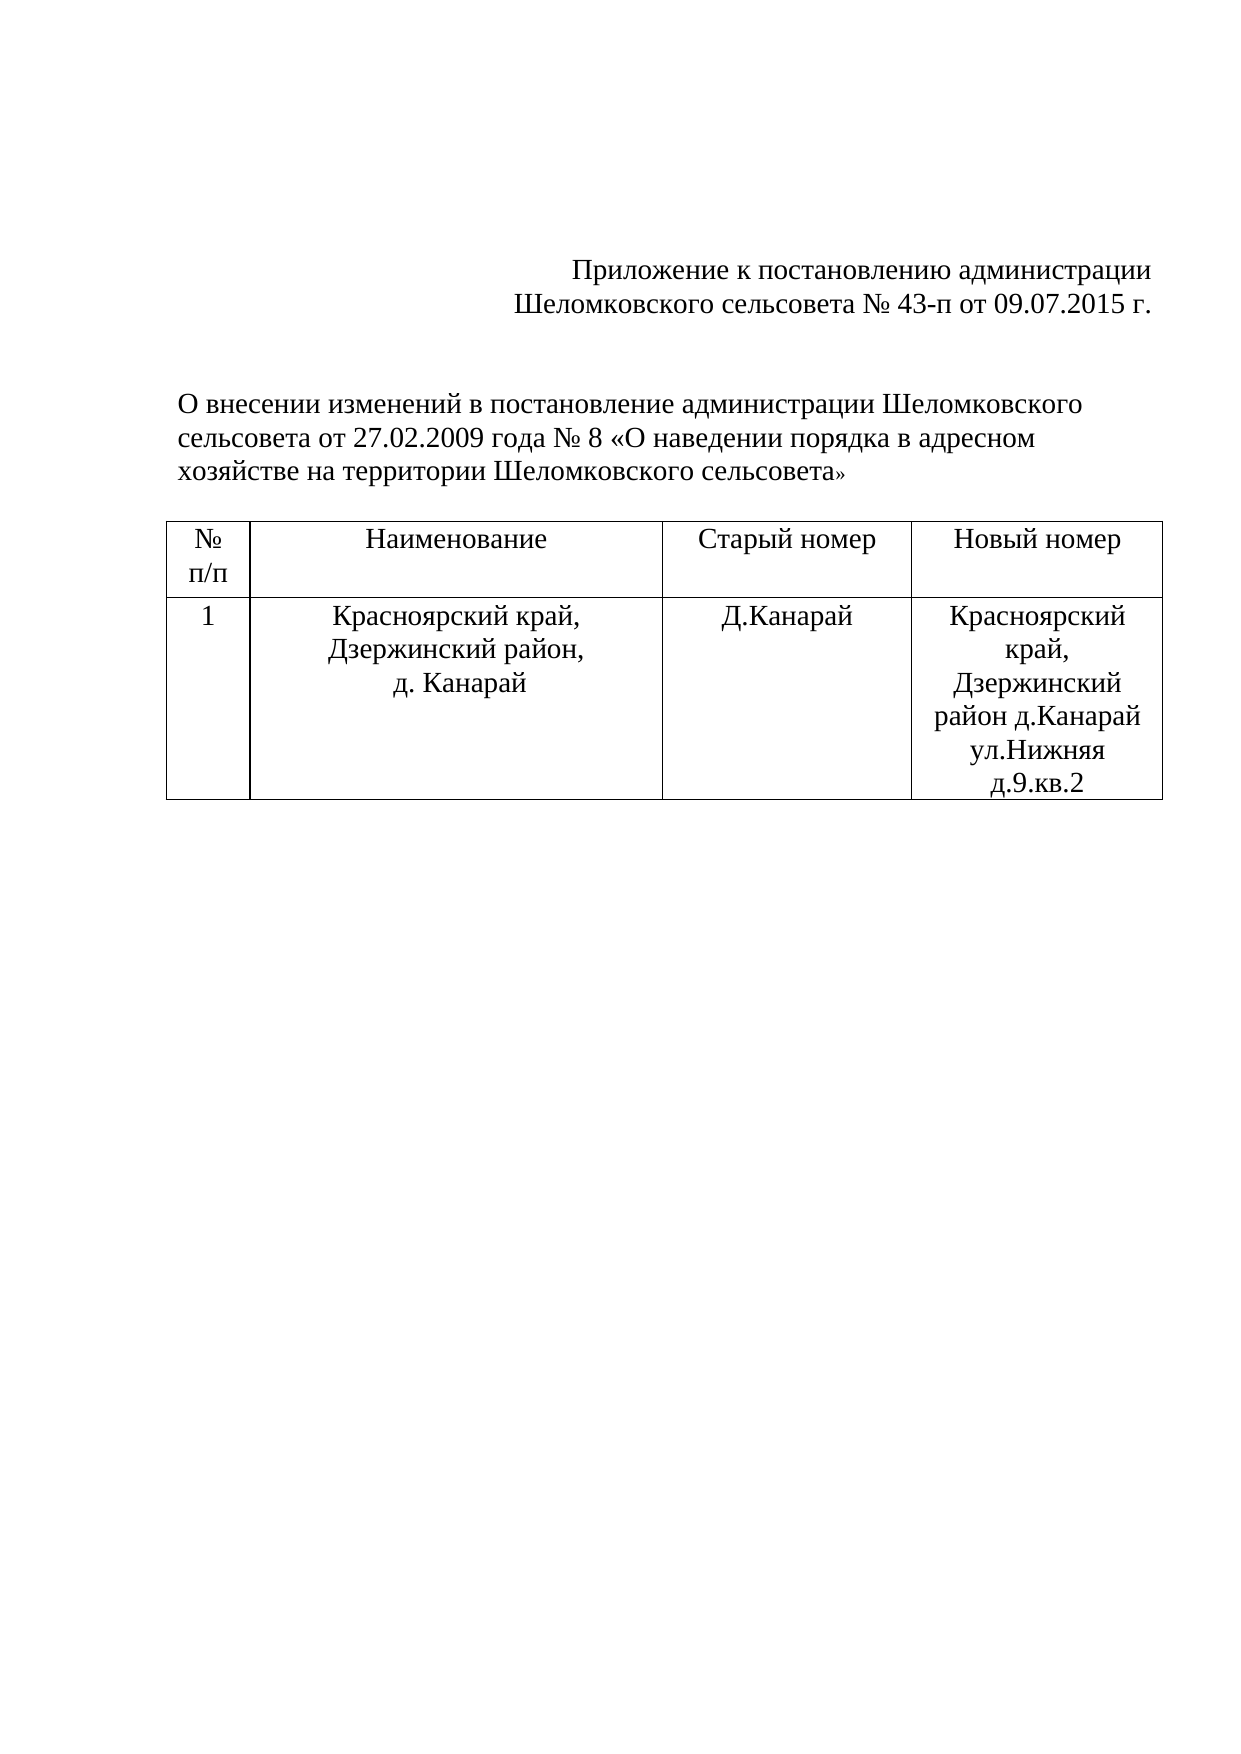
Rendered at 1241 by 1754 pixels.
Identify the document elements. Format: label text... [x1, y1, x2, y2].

table_cell Красноярский край, Дзержинский район д.Канарай ул.Нижняя д.9.кв.2 [912, 598, 1162, 799]
table_cell Красноярский край, Дзержинский район, д. Канарай [251, 598, 662, 799]
table_header Новый номер [912, 522, 1162, 597]
table_cell Д.Канарай [663, 598, 911, 799]
table_header № п/п [167, 522, 249, 597]
text Шеломковского сельсовета № 43-п от 09.07.2015 г. [177, 286, 1152, 319]
text Приложение к постановлению администрации [177, 252, 1152, 286]
table_header Наименование [251, 522, 662, 597]
table_header Старый номер [663, 522, 911, 597]
table_cell 1 [167, 598, 249, 799]
text О внесении изменений в постановление администрации Шеломковского сельсовета от 27.02.2009 года № 8 «О наведении порядка в адресном хозяйстве на территории Шеломковского сельсовета» [177, 386, 1152, 487]
